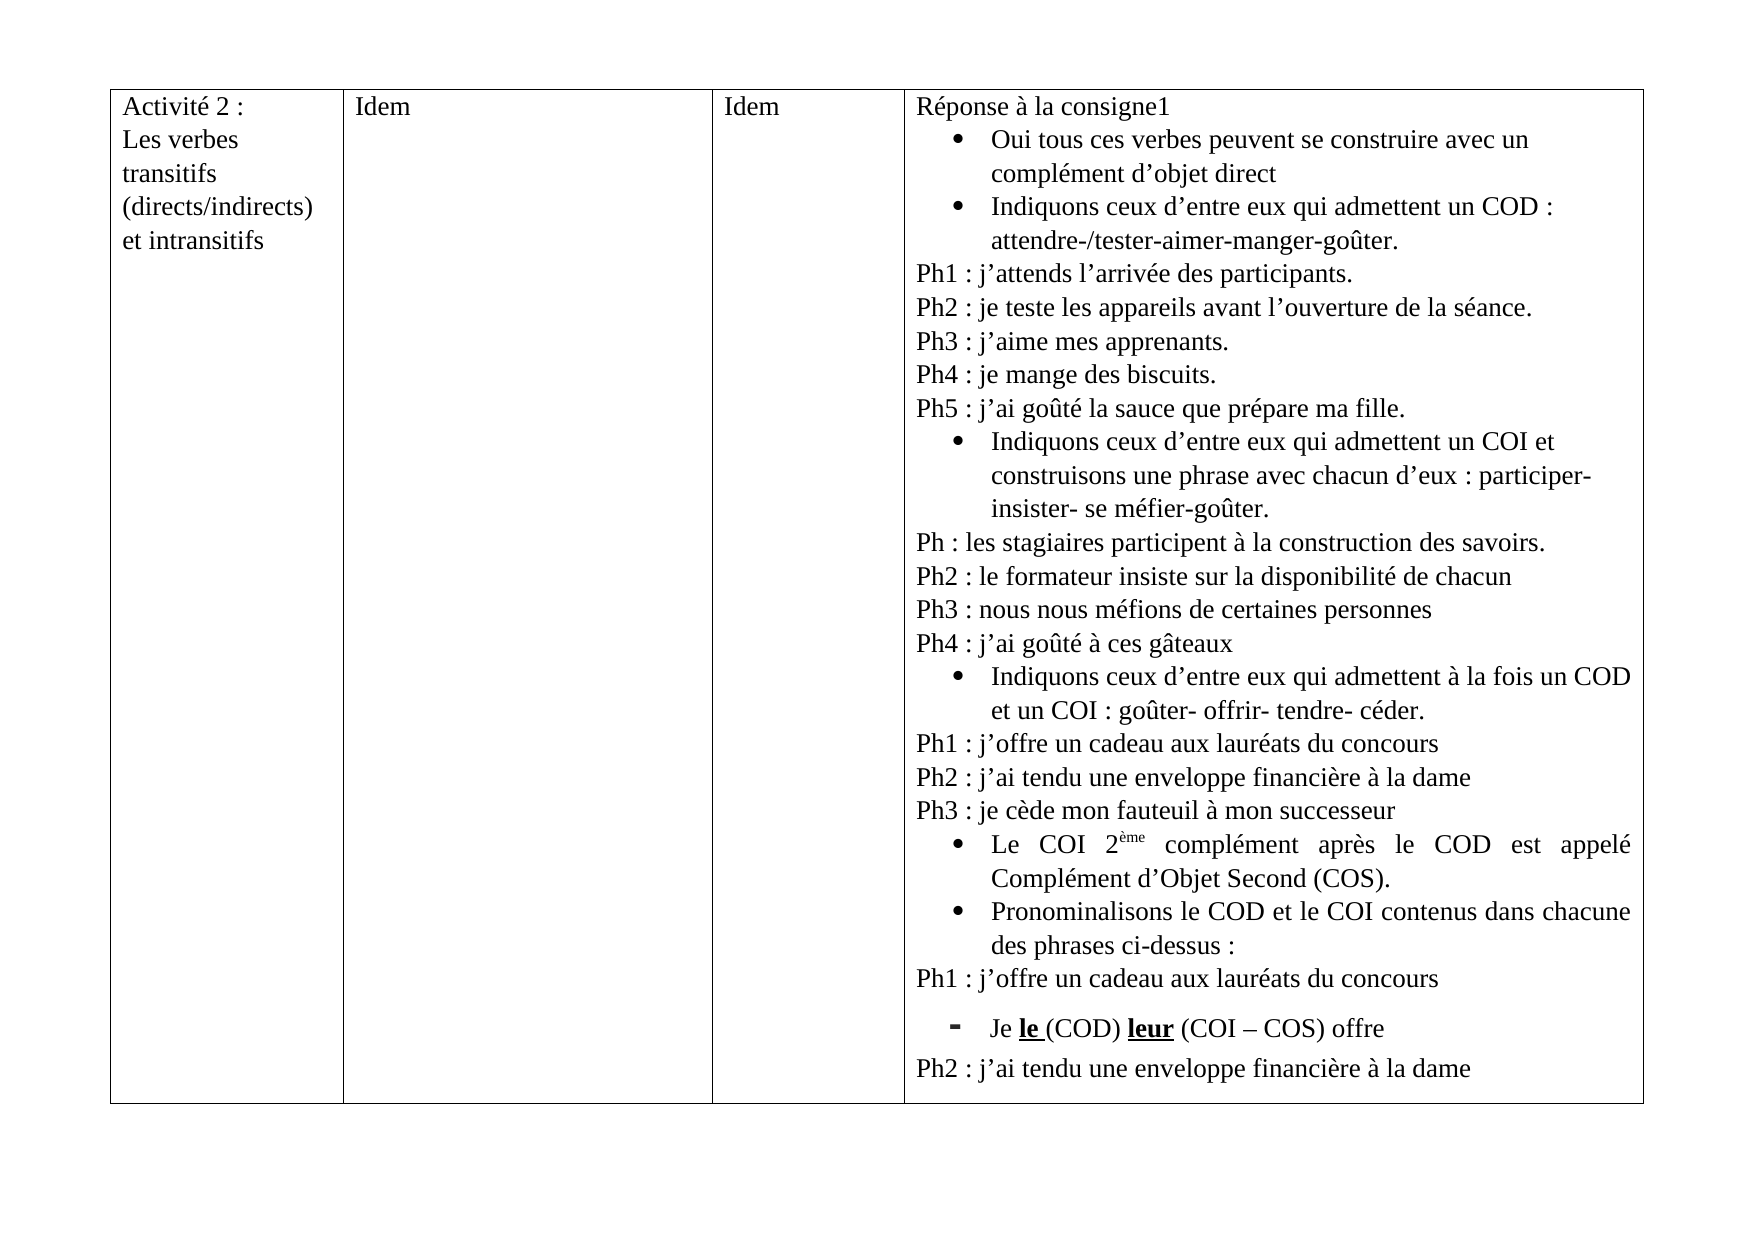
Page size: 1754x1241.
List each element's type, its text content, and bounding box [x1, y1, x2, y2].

table_cell Idem [713, 90, 904, 1102]
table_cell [111, 90, 343, 1102]
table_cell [905, 90, 1643, 1102]
table_cell Idem [344, 90, 712, 1102]
